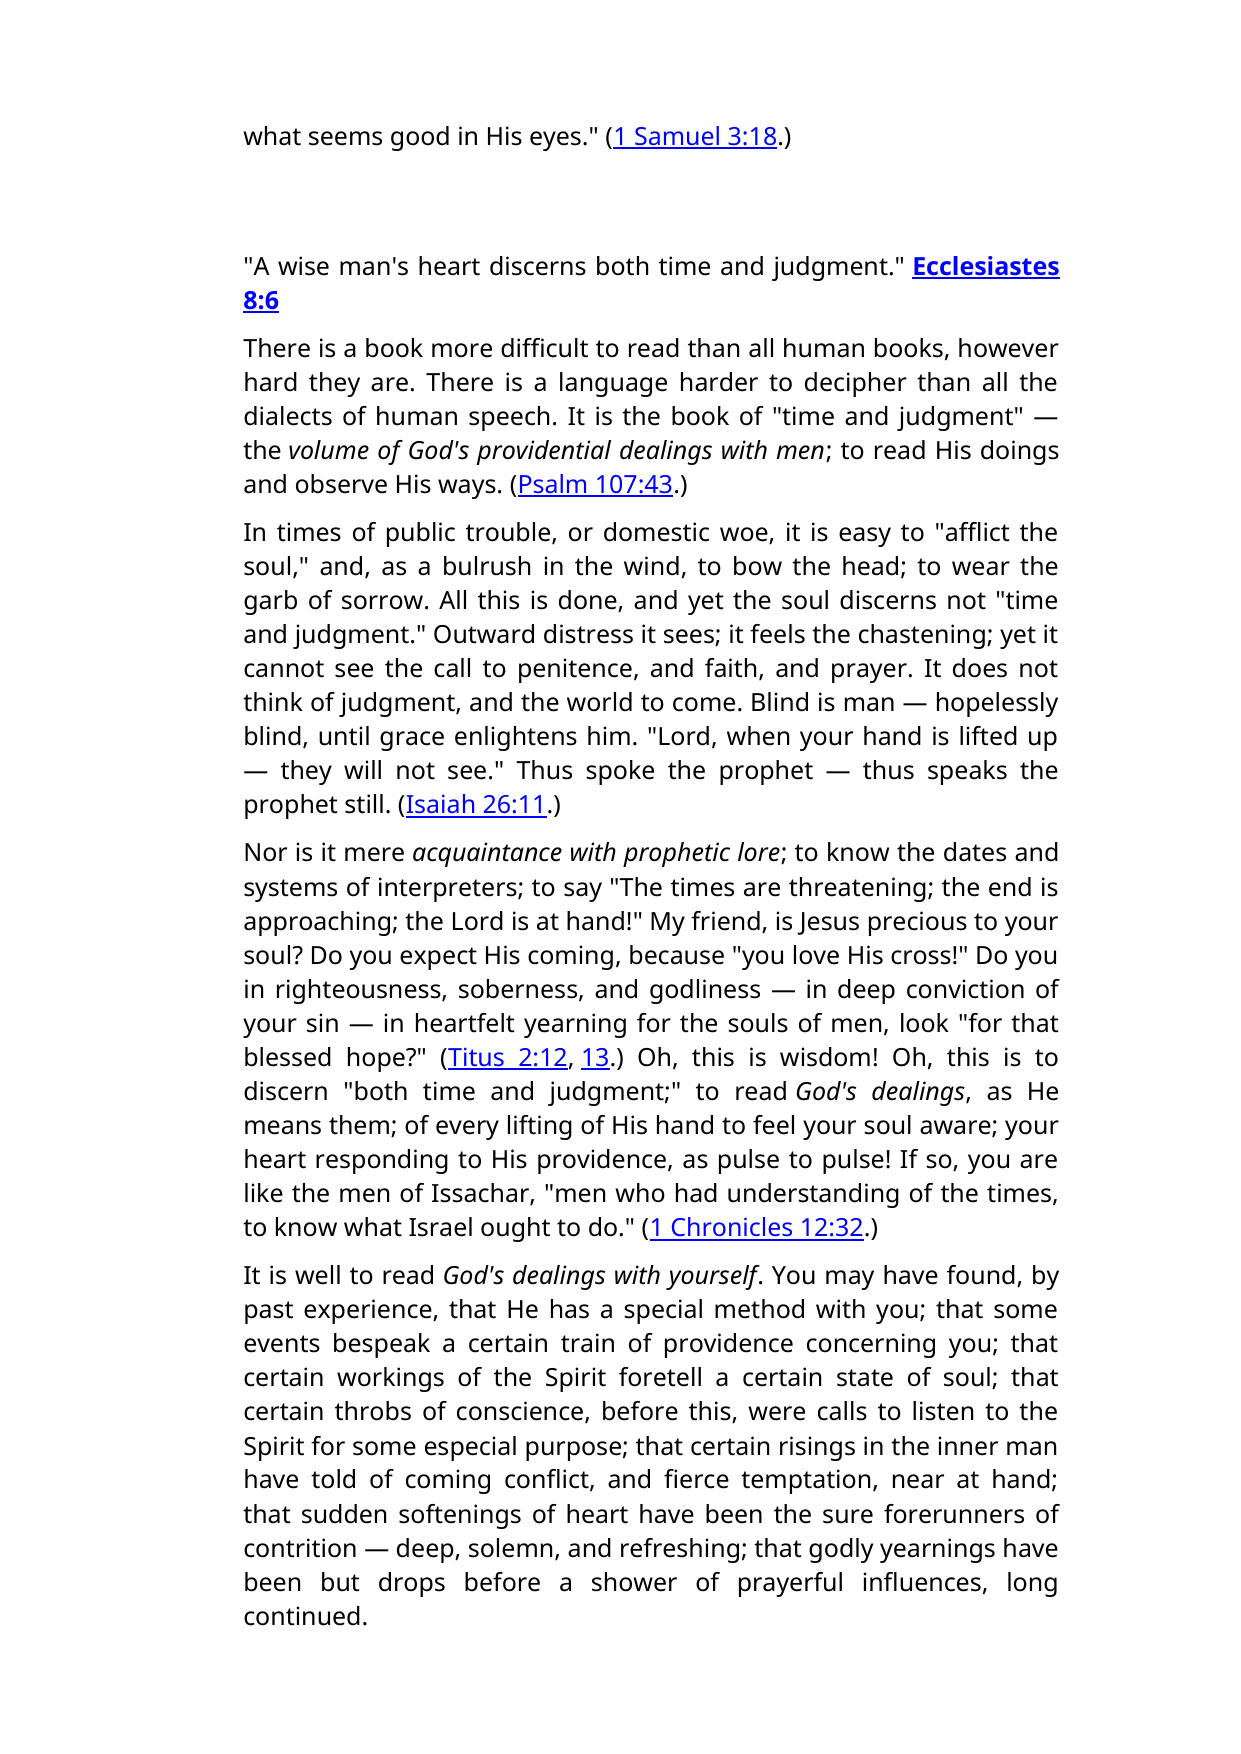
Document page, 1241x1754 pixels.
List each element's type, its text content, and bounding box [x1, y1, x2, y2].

text "A wise man's heart discerns both time and judgment." Ecclesiastes 8:6 [243, 214, 1059, 316]
text In times of public trouble, or domestic woe, it is easy to "afflict the soul," and, as a bulrush in the wind, to bow the head; to wear the garb of sorrow. All this is done, and yet the soul discerns not "time and judgment." Outward distress it sees; it feels the chastening; yet it cannot see the call to penitence, and faith, and prayer. It does not think of judgment, and the world to come. Blind is man — hopelessly blind, until grace enlightens him. "Lord, when your hand is lifted up — they will not see." Thus spoke the prophet — thus speaks the prophet still. (Isaiah 26:11.) [243, 514, 1059, 821]
text There is a book more difficult to read than all human books, however hard they are. There is a language harder to decipher than all the dialects of human speech. It is the book of "time and judgment" — the volume of God's providential dealings with men; to read His doings and observe His ways. (Psalm 107:43.) [243, 330, 1059, 501]
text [243, 118, 1059, 152]
text Nor is it mere acquaintance with prophetic lore; to know the dates and systems of interpreters; to say "The times are threatening; the end is approaching; the Lord is at hand!" My friend, is Jesus precious to your soul? Do you expect His coming, because "you love His cross!" Do you in righteousness, soberness, and godliness — in deep conviction of your sin — in heartfelt yearning for the souls of men, look "for that blessed hope?" (Titus 2:12, 13.) Oh, this is wisdom! Oh, this is to discern "both time and judgment;" to read God's dealings, as He means them; of every lifting of His hand to feel your soul aware; your heart responding to His providence, as pulse to pulse! If so, you are like the men of Issachar, "men who had understanding of the times, to know what Israel ought to do." (1 Chronicles 12:32.) [243, 835, 1059, 1244]
text It is well to read God's dealings with yourself. You may have found, by past experience, that He has a special method with you; that some events bespeak a certain train of providence concerning you; that certain workings of the Spirit foretell a certain state of soul; that certain throbs of conscience, before this, were calls to listen to the Spirit for some especial purpose; that certain risings in the inner man have told of coming conflict, and fierce temptation, near at hand; that sudden softenings of heart have been the sure forerunners of contrition — deep, solemn, and refreshing; that godly yearnings have been but drops before a shower of prayerful influences, long continued. [243, 1258, 1059, 1632]
